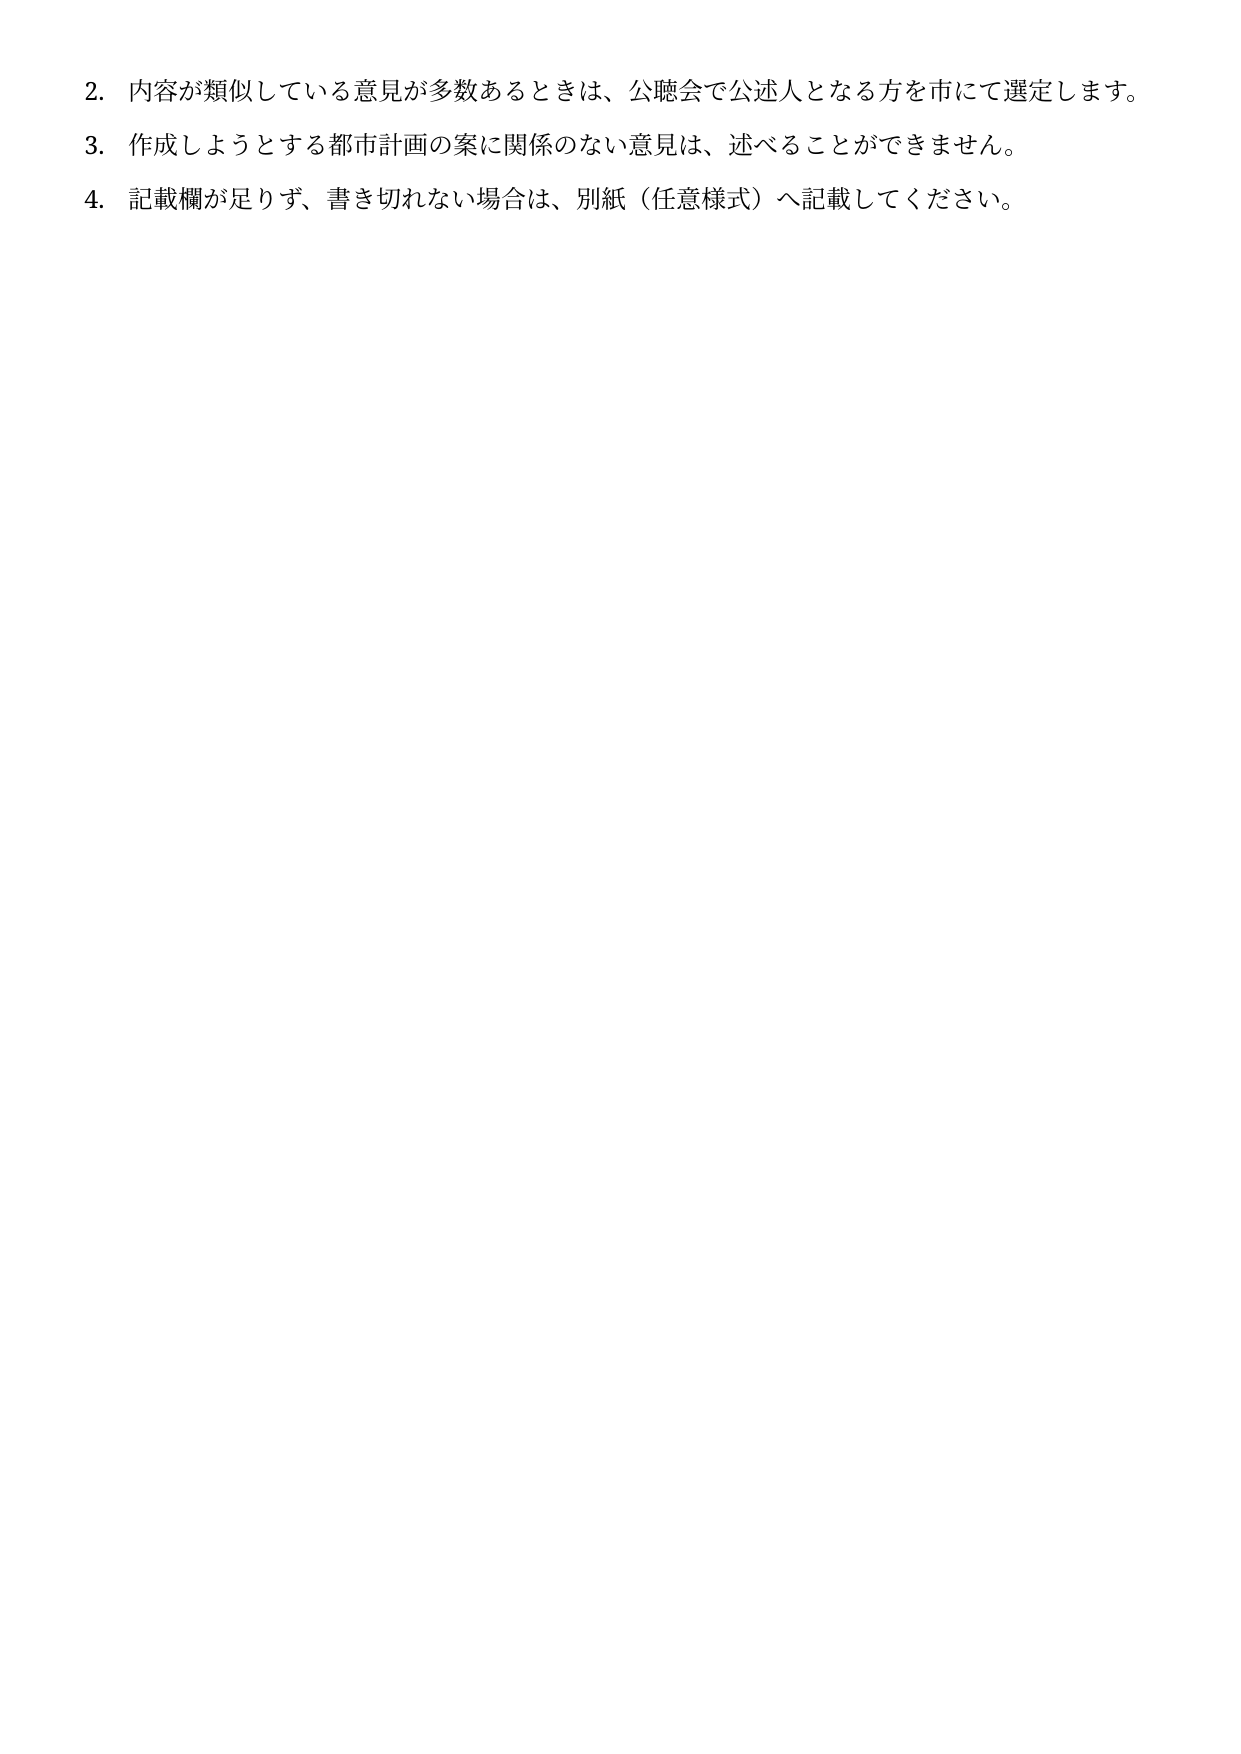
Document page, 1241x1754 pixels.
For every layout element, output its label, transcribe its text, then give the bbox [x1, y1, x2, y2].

list 内容が類似している意見が多数あるときは、公聴会で公述人となる方を市にて選定します。 [84, 71, 1181, 108]
list 作成しようとする都市計画の案に関係のない意見は、述べることができません。 [84, 125, 1181, 162]
list 記載欄が足りず、書き切れない場合は、別紙（任意様式）へ記載してください。 [84, 179, 1181, 217]
